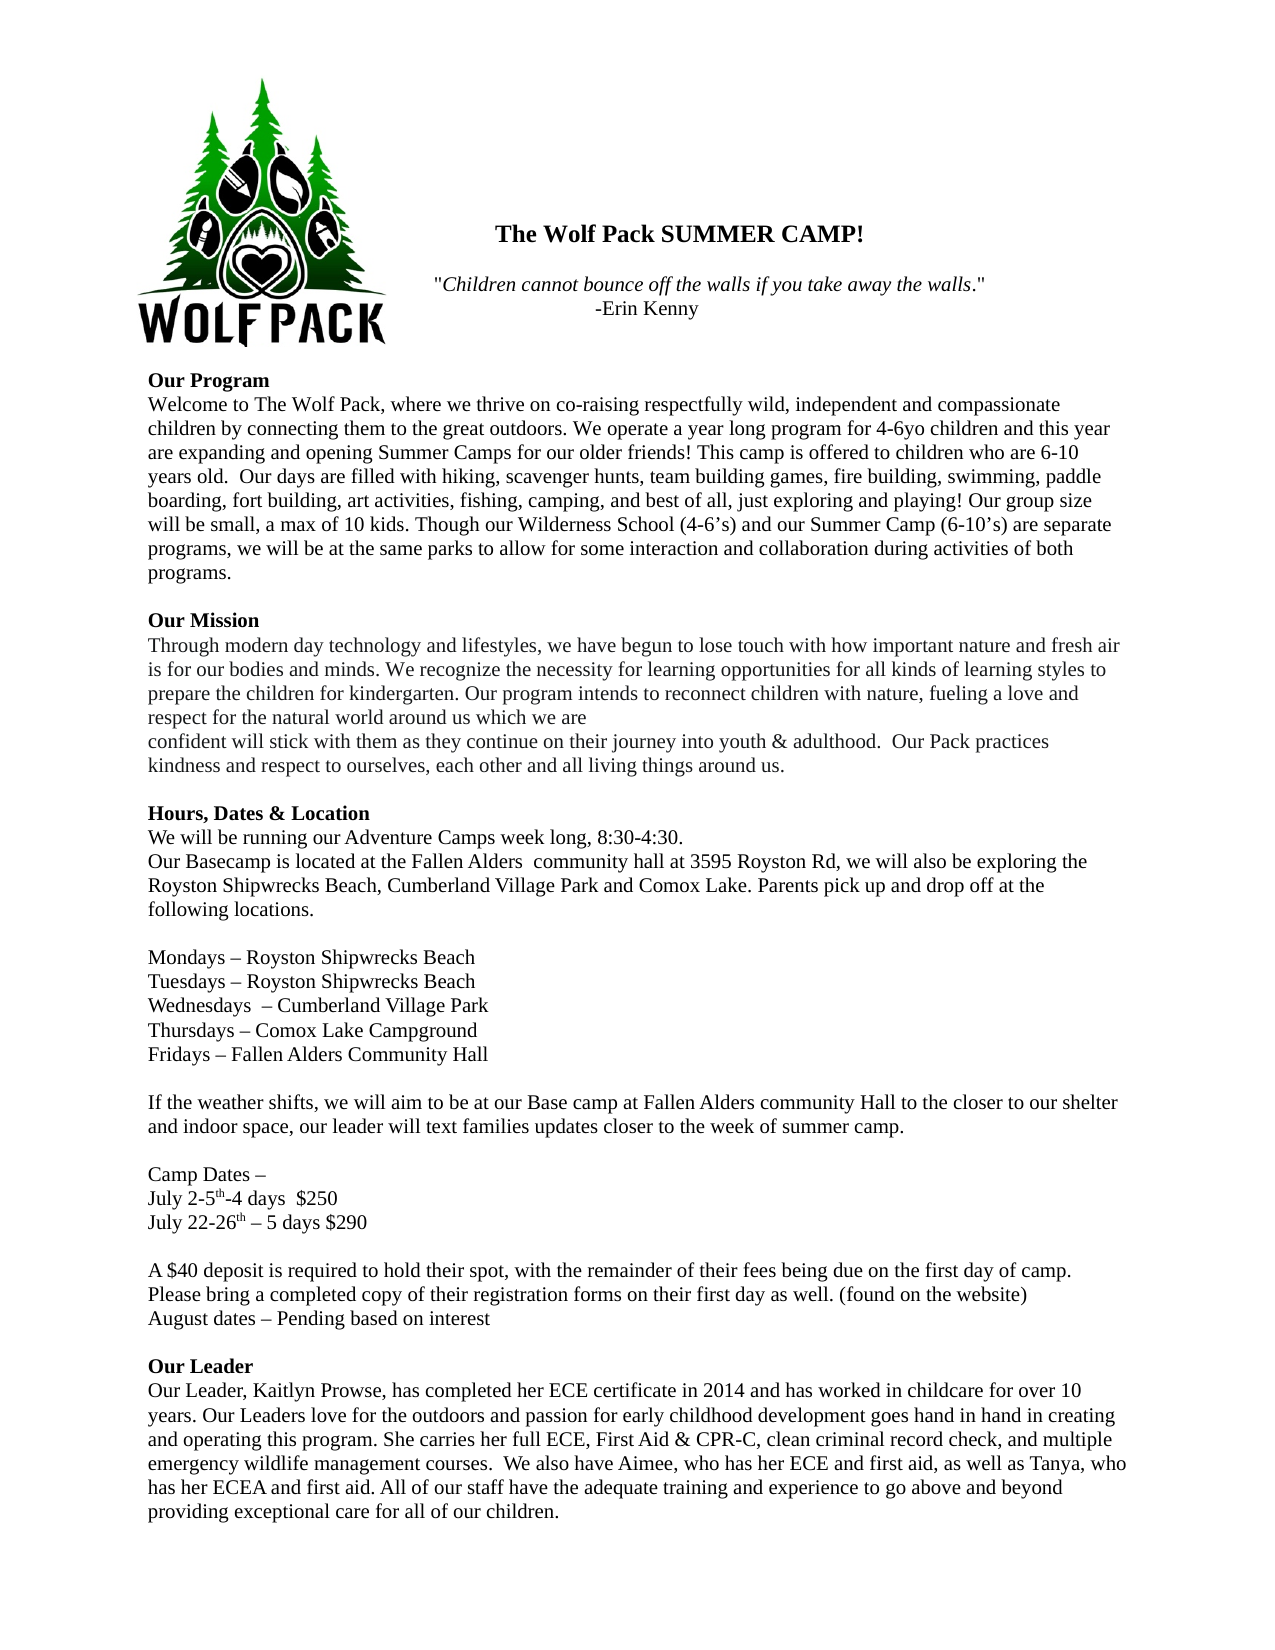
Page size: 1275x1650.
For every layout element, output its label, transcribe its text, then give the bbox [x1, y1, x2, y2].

text The Wolf Pack SUMMER CAMP! [389, 219, 1127, 247]
text Our Basecamp is located at the Fallen Alders community hall at 3595 Royston Rd, we will also be exploring the Royston Shipwrecks Beach, Cumberland Village Park and Comox Lake. Parents pick up and drop off at the following locations. [148, 849, 1127, 921]
picture [132, 75, 389, 347]
text Welcome to The Wolf Pack, where we thrive on co-raising respectfully wild, independent and compassionate children by connecting them to the great outdoors. We operate a year long program for 4-6yo children and this year are expanding and opening Summer Camps for our older friends! This camp is offered to children who are 6-10 years old. Our days are filled with hiking, scavenger hunts, team building games, fire building, swimming, paddle boarding, fort building, art activities, fishing, camping, and best of all, just exploring and playing! Our group size will be small, a max of 10 kids. Though our Wilderness School (4-6’s) and our Summer Camp (6-10’s) are separate programs, we will be at the same parks to allow for some interaction and collaboration during activities of both programs. [148, 392, 1127, 584]
text Wednesdays – Cumberland Village Park [148, 993, 1127, 1017]
text A $40 deposit is required to hold their spot, with the remainder of their fees being due on the first day of camp. Please bring a completed copy of their registration forms on their first day as well. (found on the website) [148, 1234, 1127, 1306]
text Thursdays – Comox Lake Campground [148, 1017, 1127, 1042]
text Fridays – Fallen Alders Community Hall [148, 1042, 1127, 1066]
text If the weather shifts, we will aim to be at our Base camp at Fallen Alders community Hall to the closer to our shelter and indoor space, our leader will text families updates closer to the week of summer camp. [148, 1090, 1127, 1138]
text Through modern day technology and lifestyles, we have begun to lose touch with how important nature and fresh air is for our bodies and minds. We recognize the necessity for learning opportunities for all kinds of learning styles to prepare the children for kindergarten. Our program intends to reconnect children with nature, fueling a love and respect for the natural world around us which we are [148, 632, 1127, 729]
text July 2-5th-4 days $250 [148, 1186, 1127, 1210]
text Camp Dates – [148, 1162, 1127, 1186]
text Tuesdays – Royston Shipwrecks Beach [148, 969, 1127, 993]
text August dates – Pending based on interest [148, 1306, 1127, 1330]
text confident will stick with them as they continue on their journey into youth & adulthood. Our Pack practices kindness and respect to ourselves, each other and all living things around us. [148, 729, 1127, 777]
text Our Mission [148, 608, 1127, 632]
text Our Leader [148, 1354, 1127, 1378]
text Mondays – Royston Shipwrecks Beach [148, 945, 1127, 969]
text Our Leader, Kaitlyn Prowse, has completed her ECE certificate in 2014 and has worked in childcare for over 10 years. Our Leaders love for the outdoors and passion for early childhood development goes hand in hand in creating and operating this program. She carries her full ECE, First Aid & CPR-C, clean criminal record check, and multiple emergency wildlife management courses. We also have Aimee, who has her ECE and first aid, as well as Tanya, who has her ECEA and first aid. All of our staff have the adequate training and experience to go above and beyond providing exceptional care for all of our children. [148, 1378, 1127, 1523]
text July 22-26th – 5 days $290 [148, 1210, 1127, 1234]
text -Erin Kenny [389, 296, 1127, 320]
text We will be running our Adventure Camps week long, 8:30-4:30. [148, 825, 1127, 849]
text Our Program [148, 368, 1127, 392]
text "Children cannot bounce off the walls if you take away the walls." [389, 272, 1127, 296]
text Hours, Dates & Location [148, 801, 1127, 825]
